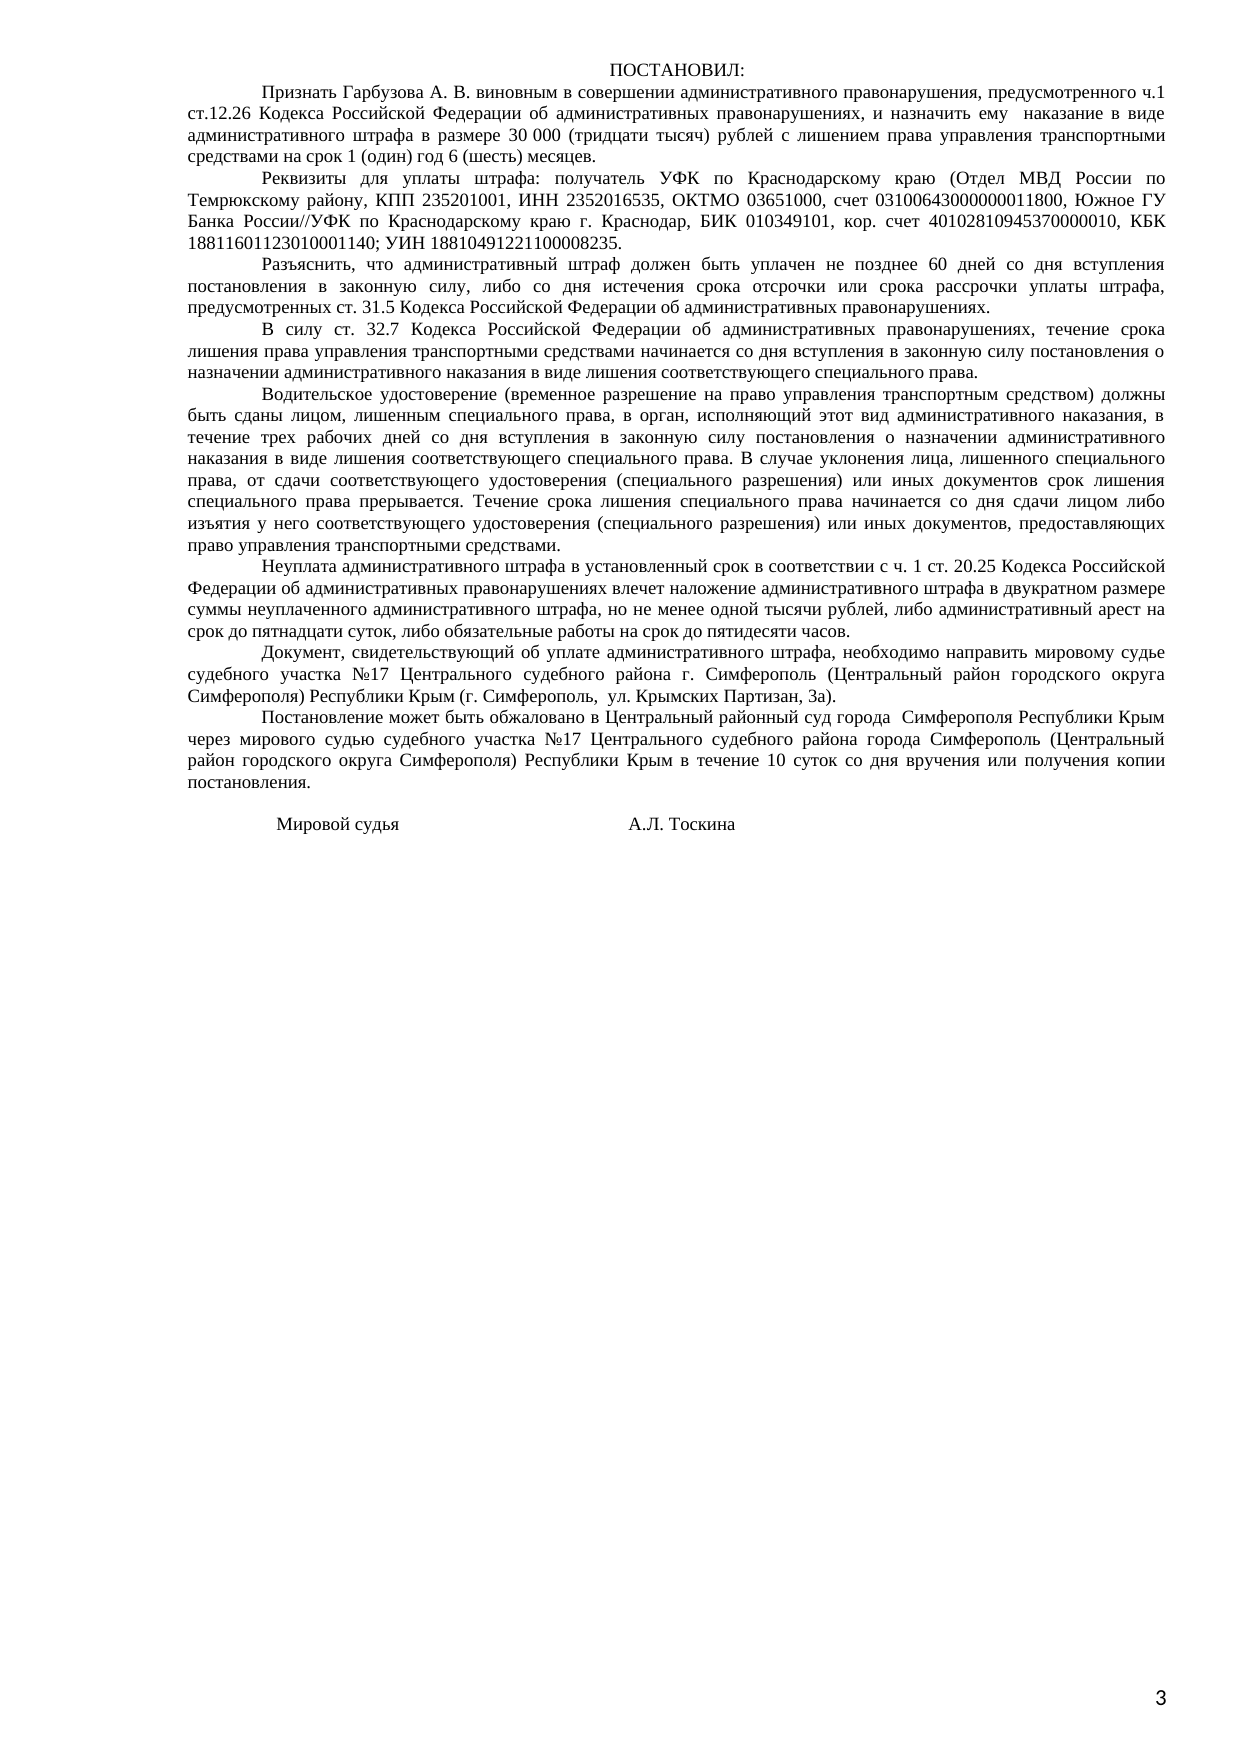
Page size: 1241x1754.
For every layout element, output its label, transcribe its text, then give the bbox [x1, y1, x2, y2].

text В силу ст. 32.7 Кодекса Российской Федерации об административных правонарушениях, течение срока лишения права управления транспортными средствами начинается со дня вступления в законную силу постановления о назначении административного наказания в виде лишения соответствующего специального права. [187, 318, 1167, 383]
text Документ, свидетельствующий об уплате административного штрафа, необходимо направить мировому судье судебного участка №17 Центрального судебного района г. Симферополь (Центральный район городского округа Симферополя) Республики Крым (г. Симферополь, ул. Крымских Партизан, 3а). [187, 641, 1167, 706]
text Неуплата административного штрафа в установленный срок в соответствии с ч. 1 ст. 20.25 Кодекса Российской Федерации об административных правонарушениях влечет наложение административного штрафа в двукратном размере суммы неуплаченного административного штрафа, но не менее одной тысячи рублей, либо административный арест на срок до пятнадцати суток, либо обязательные работы на срок до пятидесяти часов. [187, 555, 1167, 641]
text Реквизиты для уплаты штрафа: получатель УФК по Краснодарскому краю (Отдел МВД России по Темрюкскому району, КПП 235201001, ИНН 2352016535, ОКТМО 03651000, счет 03100643000000011800, Южное ГУ Банка России//УФК по Краснодарскому краю г. Краснодар, БИК 010349101, кор. счет 40102810945370000010, КБК 18811601123010001140; УИН 18810491221100008235. [187, 167, 1167, 253]
text Постановление может быть обжаловано в Центральный районный суд города Симферополя Республики Крым через мирового судью судебного участка №17 Центрального судебного района города Симферополь (Центральный район городского округа Симферополя) Республики Крым в течение 10 суток со дня вручения или получения копии постановления. [187, 706, 1167, 792]
text Признать Гарбузова А. В. виновным в совершении административного правонарушения, предусмотренного ч.1 ст.12.26 Кодекса Российской Федерации об административных правонарушениях, и назначить ему наказание в виде административного штрафа в размере 30 000 (тридцати тысяч) рублей с лишением права управления транспортными средствами на срок 1 (один) год 6 (шесть) месяцев. [187, 81, 1167, 167]
text ПОСТАНОВИЛ: [187, 59, 1167, 81]
text Водительское удостоверение (временное разрешение на право управления транспортным средством) должны быть сданы лицом, лишенным специального права, в орган, исполняющий этот вид административного наказания, в течение трех рабочих дней со дня вступления в законную силу постановления о назначении административного наказания в виде лишения соответствующего специального права. В случае уклонения лица, лишенного специального права, от сдачи соответствующего удостоверения (специального разрешения) или иных документов срок лишения специального права прерывается. Течение срока лишения специального права начинается со дня сдачи лицом либо изъятия у него соответствующего удостоверения (специального разрешения) или иных документов, предоставляющих право управления транспортными средствами. [187, 383, 1167, 555]
text Разъяснить, что административный штраф должен быть уплачен не позднее 60 дней со дня вступления постановления в законную силу, либо со дня истечения срока отсрочки или срока рассрочки уплаты штрафа, предусмотренных ст. 31.5 Кодекса Российской Федерации об административных правонарушениях. [187, 253, 1167, 318]
text Мировой судья А.Л. Тоскина [187, 813, 1167, 835]
